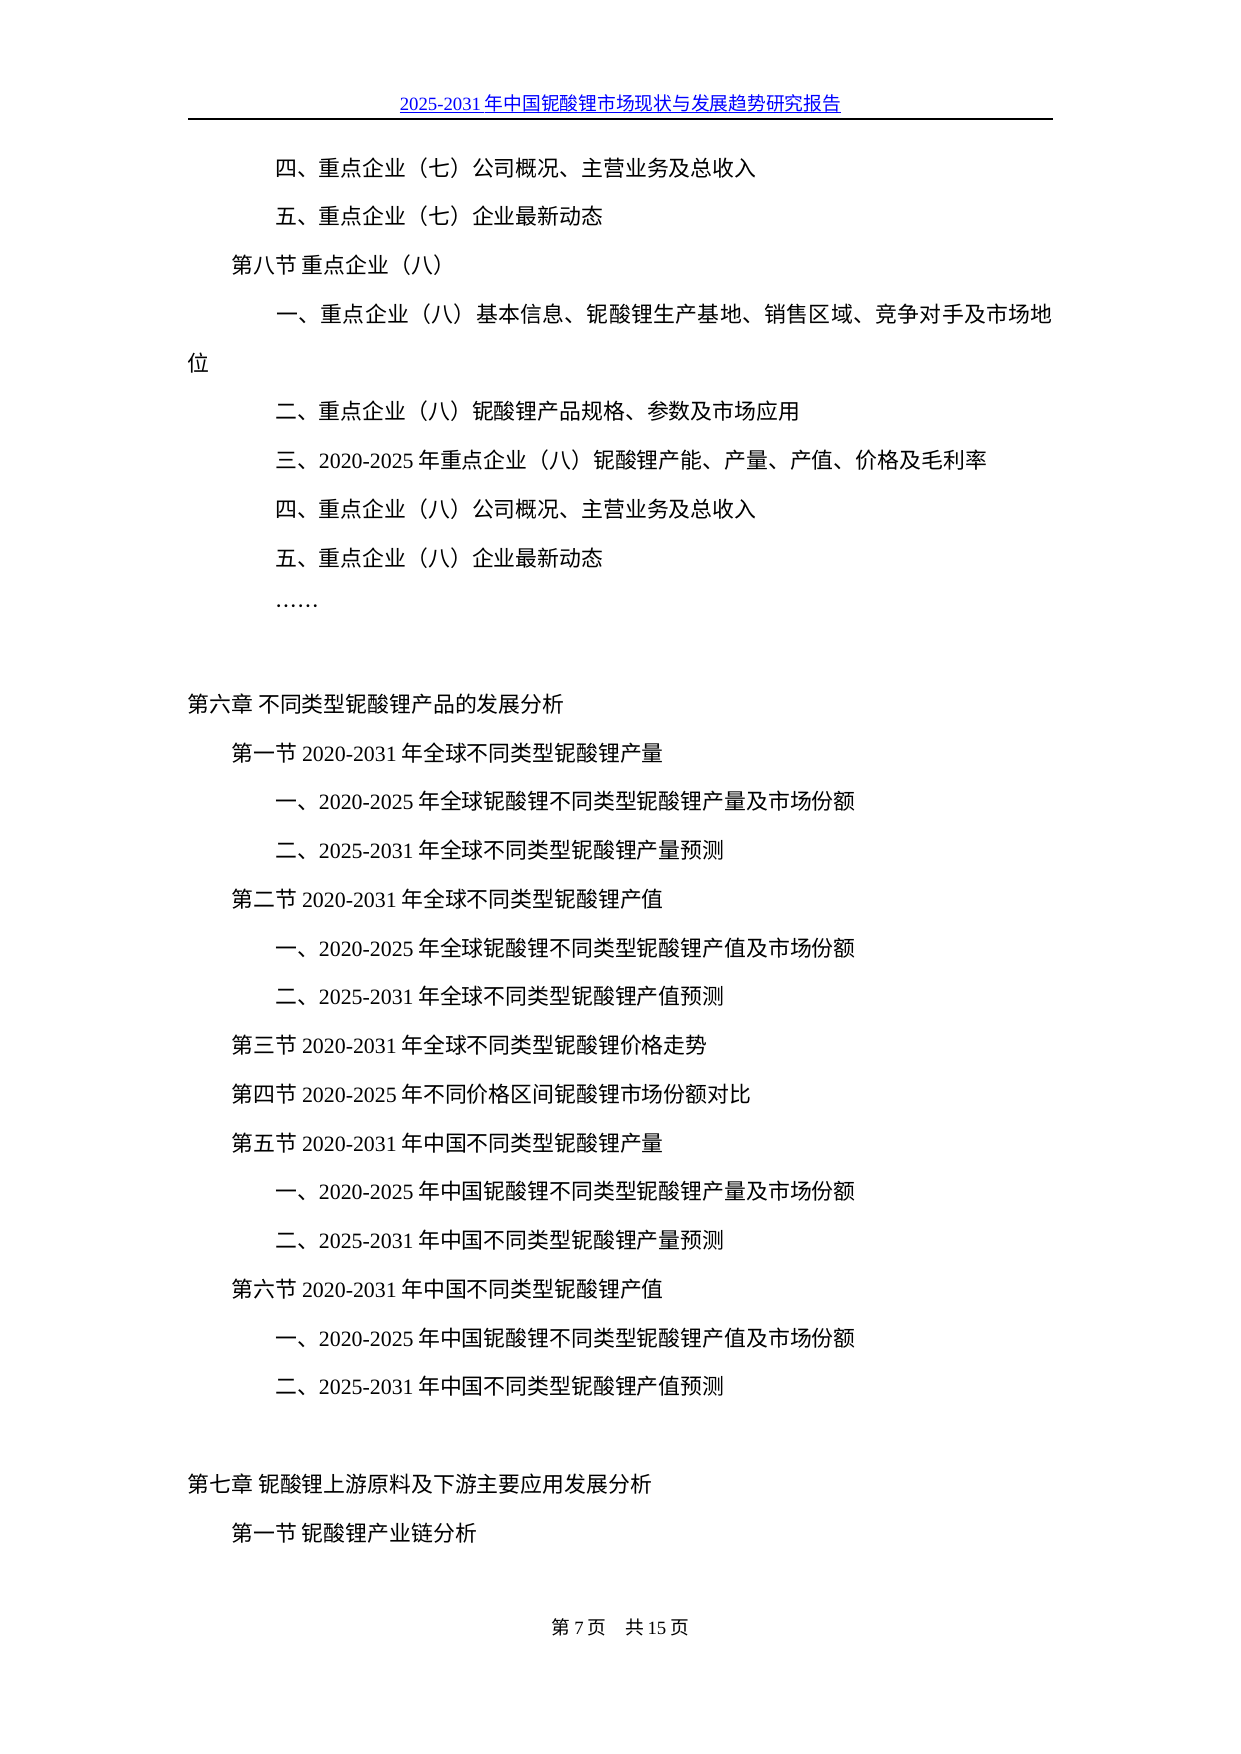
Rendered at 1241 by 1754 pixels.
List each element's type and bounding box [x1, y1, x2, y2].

text [187, 150, 1053, 1548]
